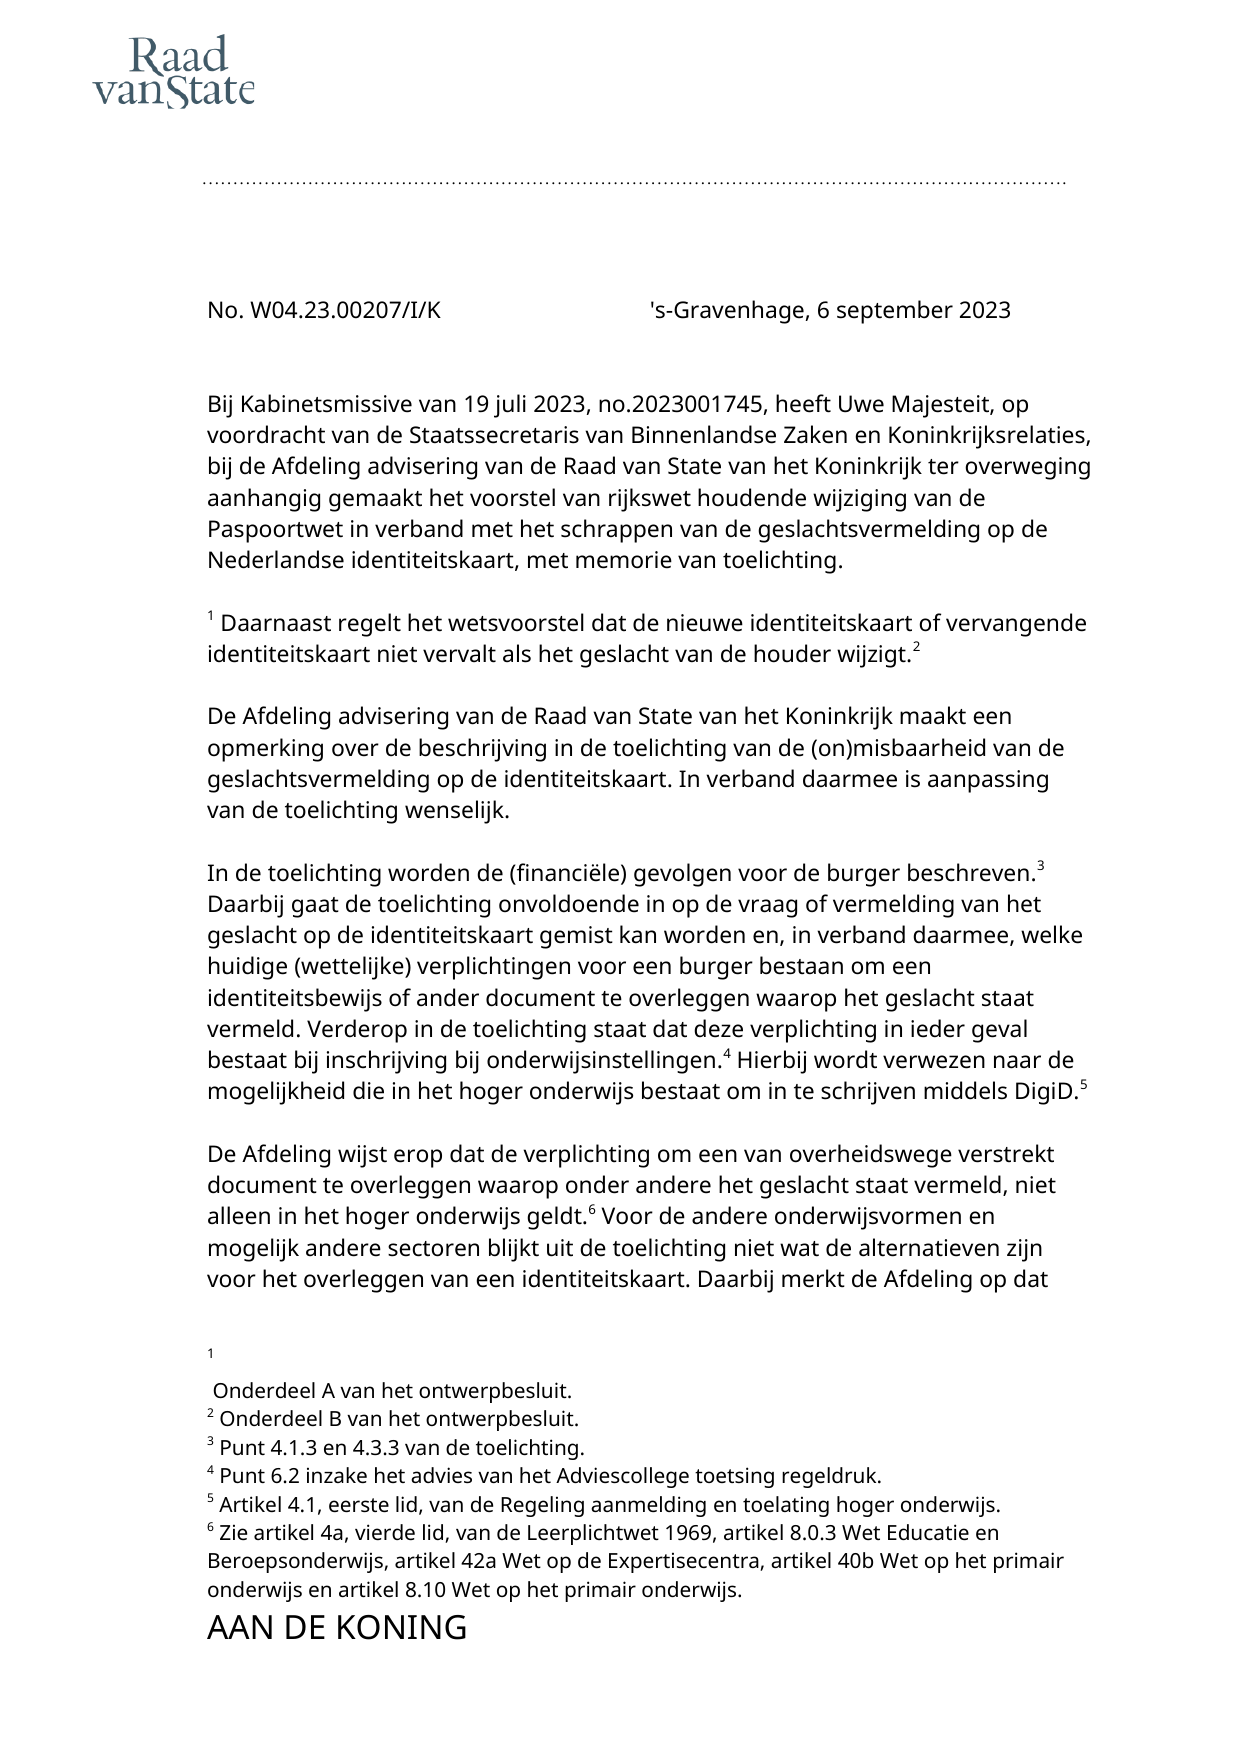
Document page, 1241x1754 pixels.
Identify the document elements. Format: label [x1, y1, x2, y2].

picture [91, 33, 254, 109]
